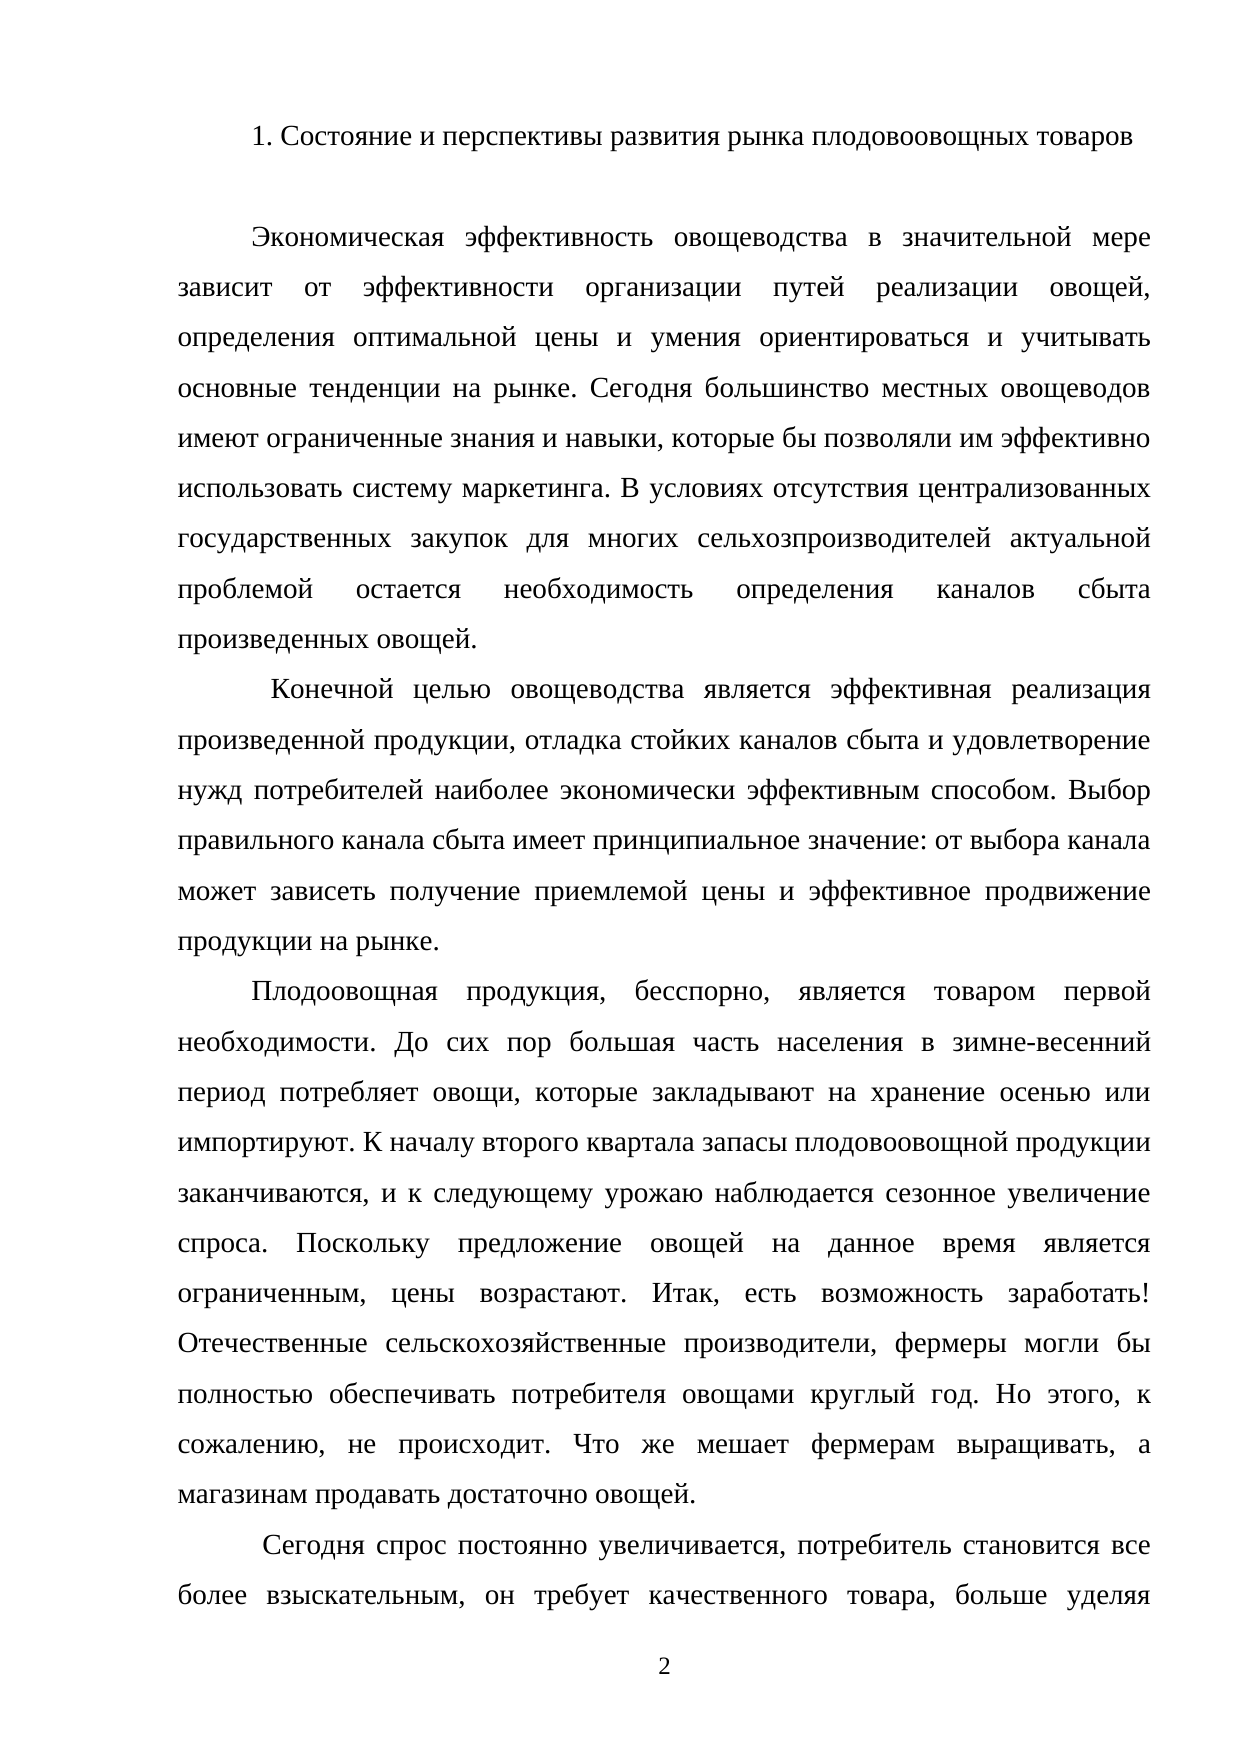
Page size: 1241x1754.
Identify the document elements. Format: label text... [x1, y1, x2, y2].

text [177, 1527, 1152, 1611]
text 1. Состояние и перспективы развития рынка плодовоовощных товаров [177, 118, 1152, 152]
text Экономическая эффективность овощеводства в значительной мере зависит от эффективности организации путей реализации овощей, определения оптимальной цены и умения ориентироваться и учитывать основные тенденции на рынке. Сегодня большинство местных овощеводов имеют ограниченные знания и навыки, которые бы позволяли им эффективно использовать систему маркетинга. В условиях отсутствия централизованных государственных закупок для многих сельхозпроизводителей актуальной проблемой остается необходимость определения каналов сбыта произведенных овощей. [177, 219, 1152, 655]
text Конечной целью овощеводства является эффективная реализация произведенной продукции, отладка стойких каналов сбыта и удовлетворение нужд потребителей наиболее экономически эффективным способом. Выбор правильного канала сбыта имеет принципиальное значение: от выбора канала может зависеть получение приемлемой цены и эффективное продвижение продукции на рынке. [177, 672, 1152, 957]
text Плодоовощная продукция, бесспорно, является товаром первой необходимости. До сих пор большая часть населения в зимне-весенний период потребляет овощи, которые закладывают на хранение осенью или импортируют. К началу второго квартала запасы плодовоовощной продукции заканчиваются, и к следующему урожаю наблюдается сезонное увеличение спроса. Поскольку предложение овощей на данное время является ограниченным, цены возрастают. Итак, есть возможность заработать! Отечественные сельскохозяйственные производители, фермеры могли бы полностью обеспечивать потребителя овощами круглый год. Но этого, к сожалению, не происходит. Что же мешает фермерам выращивать, а магазинам продавать достаточно овощей. [177, 973, 1152, 1510]
